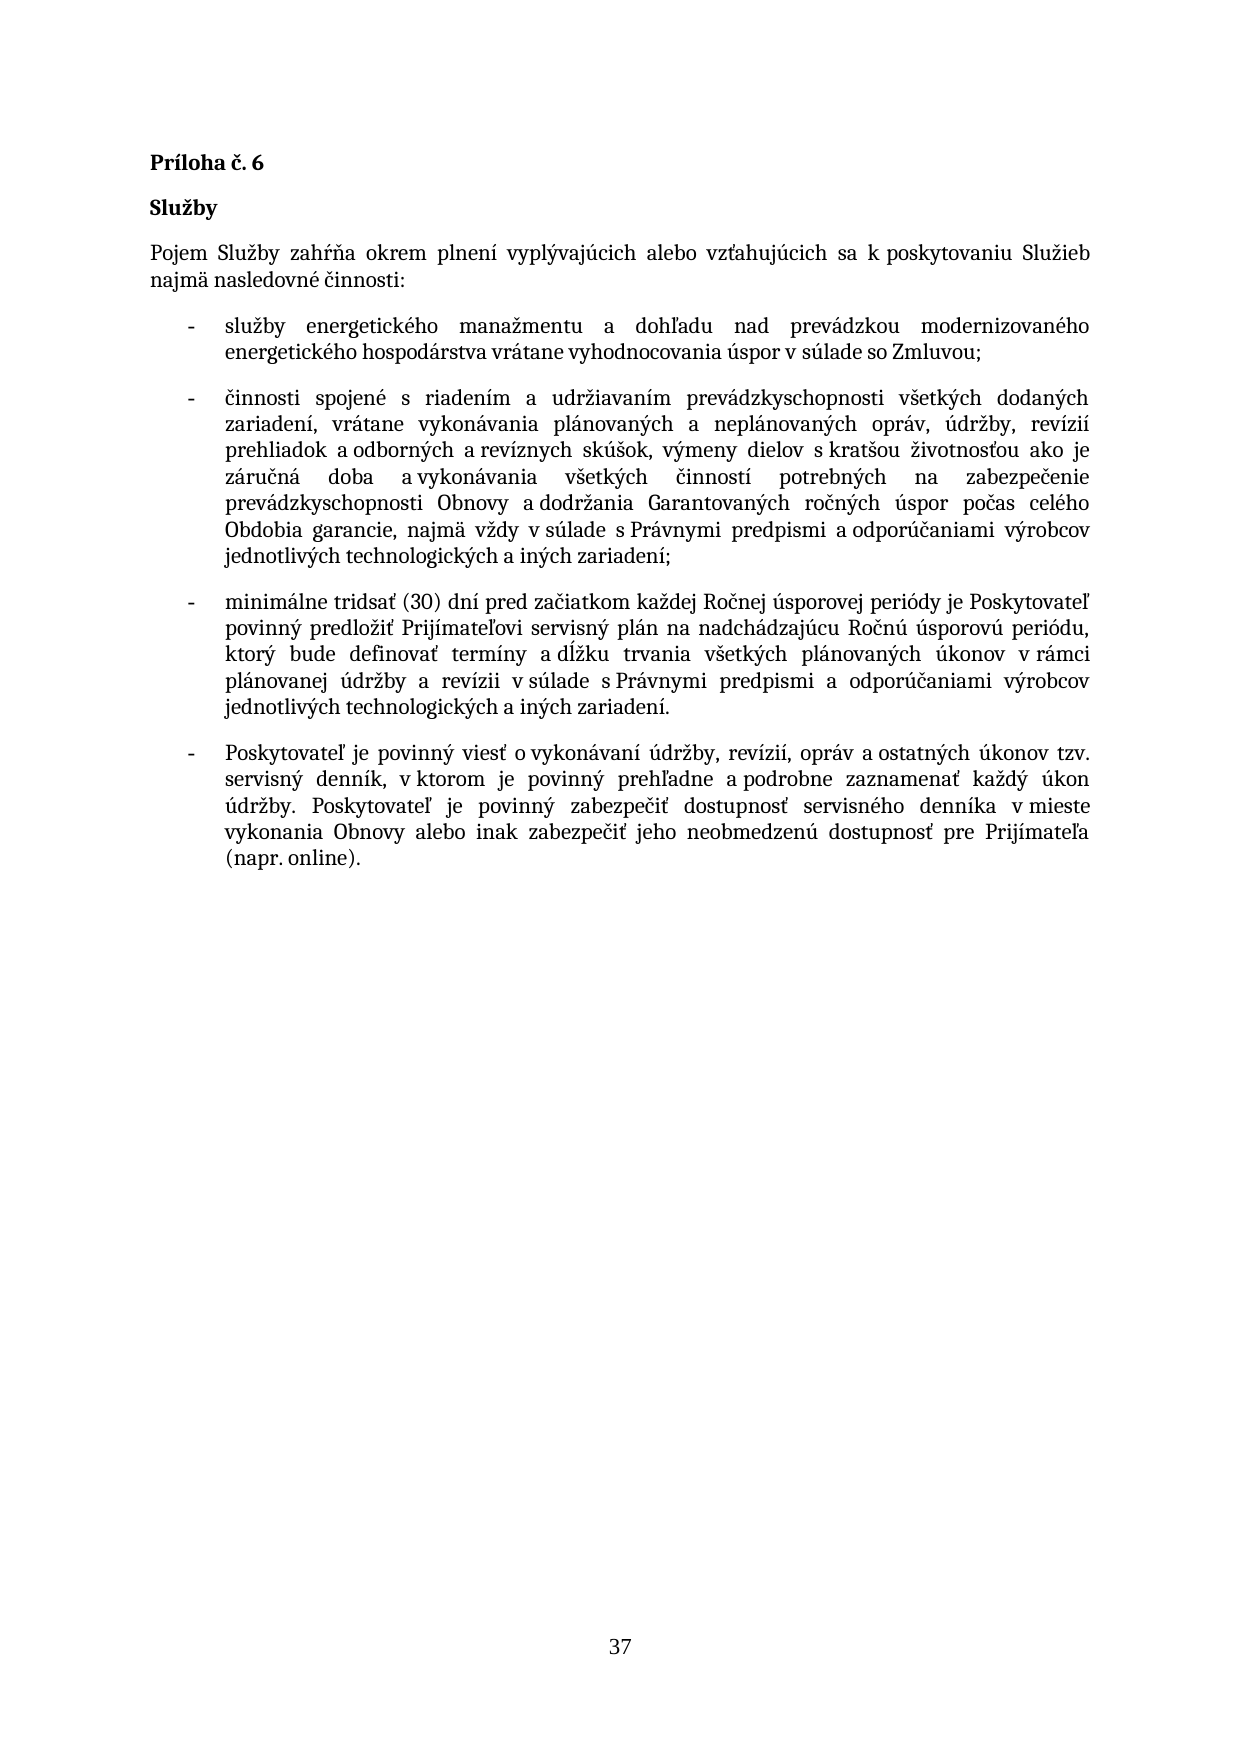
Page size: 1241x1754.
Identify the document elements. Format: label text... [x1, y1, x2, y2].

subtitle služby energetického manažmentu a dohľadu nad prevádzkou modernizovaného energetického hospodárstva vrátane vyhodnocovania úspor v súlade so Zmluvou; [187, 312, 1090, 365]
subtitle minimálne tridsať (30) dní pred začiatkom každej Ročnej úsporovej periódy je Poskytovateľ povinný predložiť Prijímateľovi servisný plán na nadchádzajúcu Ročnú úsporovú periódu, ktorý bude definovať termíny a dĺžku trvania všetkých plánovaných úkonov v rámci plánovanej údržby a revízii v súlade s Právnymi predpismi a odporúčaniami výrobcov jednotlivých technologických a iných zariadení. [187, 588, 1090, 720]
text Príloha č. 6 [150, 150, 1090, 176]
subtitle Pojem Služby zahŕňa okrem plnení vyplývajúcich alebo vzťahujúcich sa k poskytovaniu Služieb najmä nasledovné činnosti: [150, 240, 1090, 293]
subtitle činnosti spojené s riadením a udržiavaním prevádzkyschopnosti všetkých dodaných zariadení, vrátane vykonávania plánovaných a neplánovaných opráv, údržby, revízií prehliadok a odborných a revíznych skúšok, výmeny dielov s kratšou životnosťou ako je záručná doba a vykonávania všetkých činností potrebných na zabezpečenie prevádzkyschopnosti Obnovy a dodržania Garantovaných ročných úspor počas celého Obdobia garancie, najmä vždy v súlade s Právnymi predpismi a odporúčaniami výrobcov jednotlivých technologických a iných zariadení; [187, 384, 1090, 569]
subtitle Poskytovateľ je povinný viesť o vykonávaní údržby, revízií, opráv a ostatných úkonov tzv. servisný denník, v ktorom je povinný prehľadne a podrobne zaznamenať každý úkon údržby. Poskytovateľ je povinný zabezpečiť dostupnosť servisného denníka v mieste vykonania Obnovy alebo inak zabezpečiť jeho neobmedzenú dostupnosť pre Prijímateľa (napr. online). [187, 739, 1090, 872]
text Služby [150, 195, 1090, 221]
